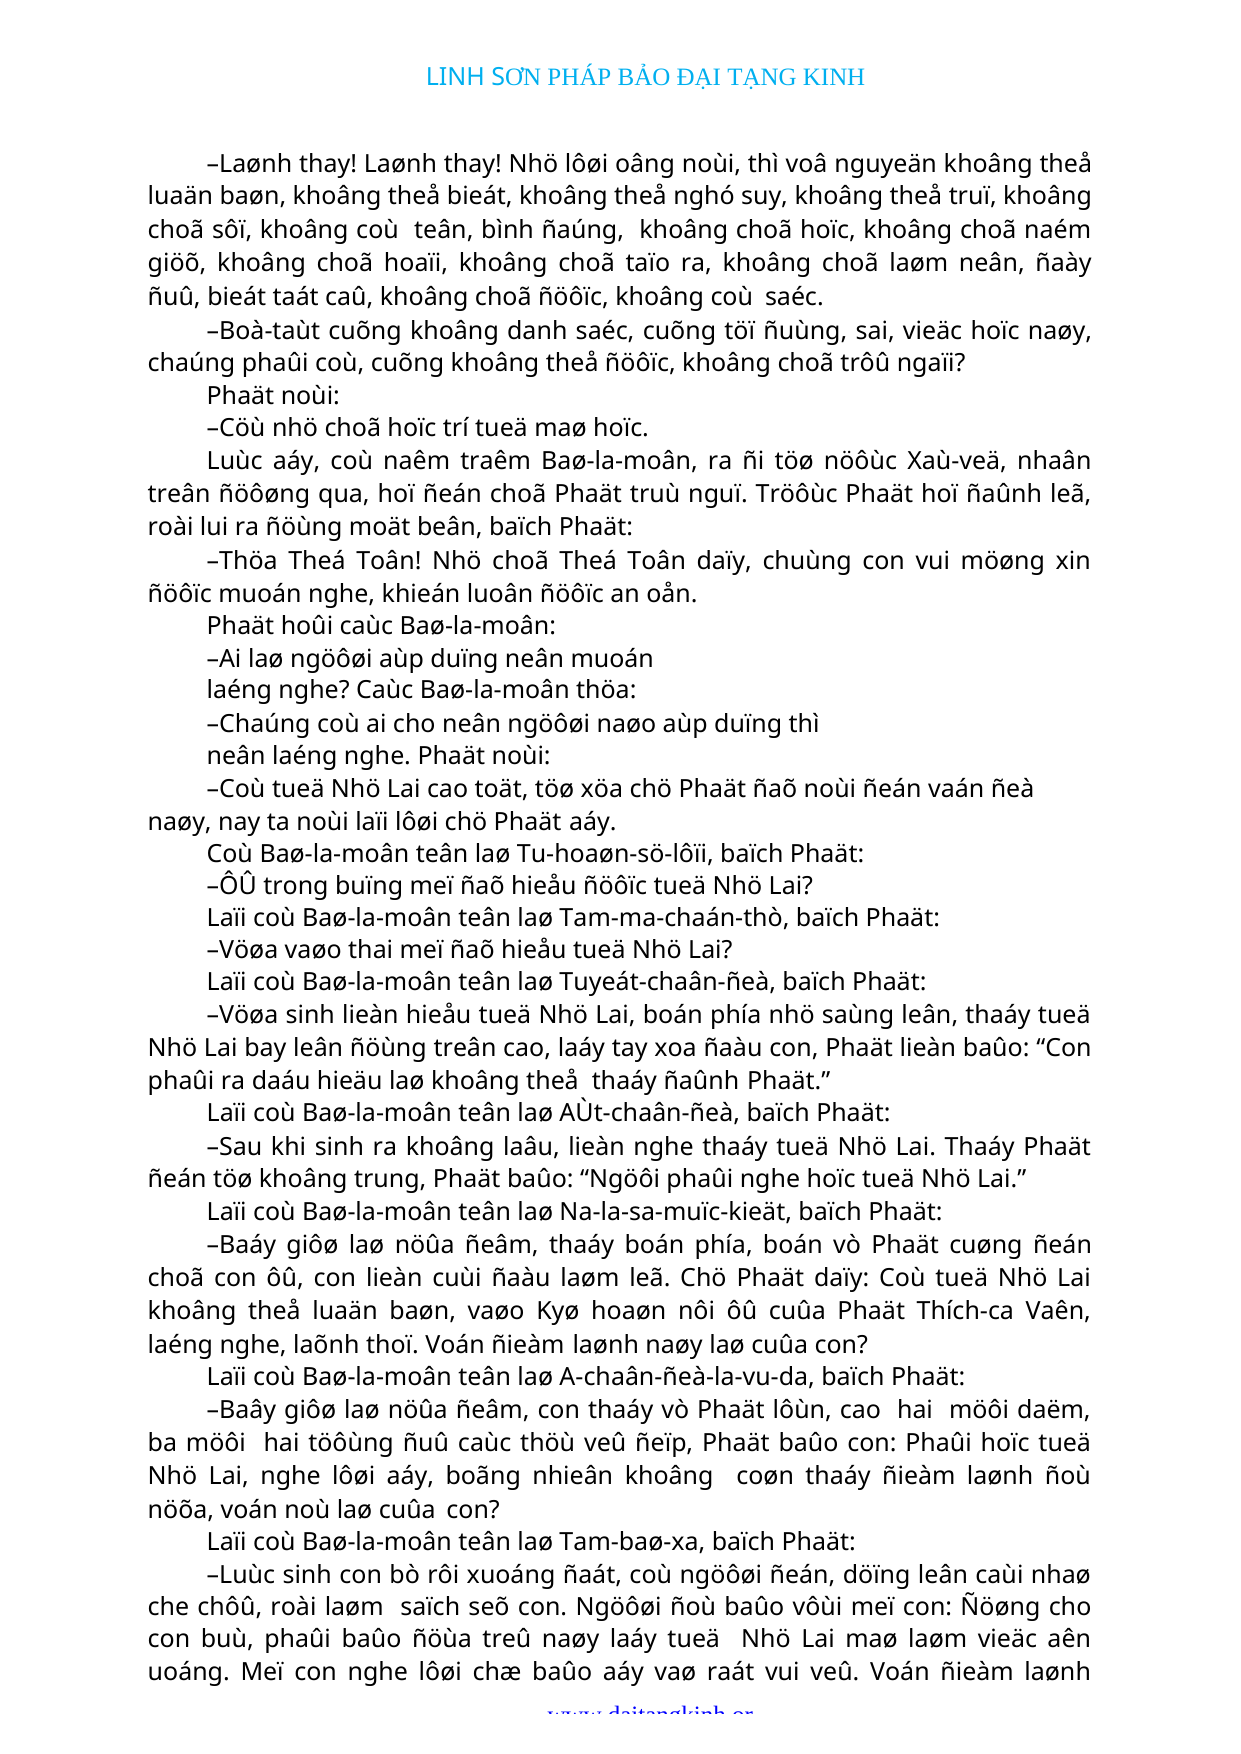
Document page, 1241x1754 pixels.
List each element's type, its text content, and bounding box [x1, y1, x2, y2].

text –Sau khi sinh ra khoâng laâu, lieàn nghe thaáy tueä Nhö Lai. Thaáy Phaät ñeán töø khoâng trung, Phaät baûo: “Ngöôi phaûi nghe hoïc tueä Nhö Lai.” [147, 1128, 1093, 1195]
text –Boà-taùt cuõng khoâng danh saéc, cuõng töï ñuùng, sai, vieäc hoïc naøy, chaúng phaûi coù, cuõng khoâng theå ñöôïc, khoâng choã trôû ngaïi? [147, 312, 1093, 379]
text –Chaúng coù ai cho neân ngöôøi naøo aùp duïng thì neân laéng nghe. Phaät noùi: [206, 706, 851, 772]
text Phaät hoûi caùc Baø-la-moân: [206, 609, 1105, 641]
text Laïi coù Baø-la-moân teân laø Tam-baø-xa, baïch Phaät: [206, 1525, 1105, 1557]
text Phaät noùi: [206, 379, 1105, 411]
text –Vöøa vaøo thai meï ñaõ hieåu tueä Nhö Lai? [206, 933, 1105, 964]
text Laïi coù Baø-la-moân teân laø Tam-ma-chaán-thò, baïch Phaät: [206, 901, 1105, 933]
text –Vöøa sinh lieàn hieåu tueä Nhö Lai, boán phía nhö saùng leân, thaáy tueä Nhö Lai bay leân ñöùng treân cao, laáy tay xoa ñaàu con, Phaät lieàn baûo: “Con phaûi ra daáu hieäu laø khoâng theå thaáy ñaûnh Phaät.” [147, 997, 1093, 1097]
text –Baáy giôø laø nöûa ñeâm, thaáy boán phía, boán vò Phaät cuøng ñeán choã con ôû, con lieàn cuùi ñaàu laøm leã. Chö Phaät daïy: Coù tueä Nhö Lai khoâng theå luaän baøn, vaøo Kyø hoaøn nôi ôû cuûa Phaät Thích-ca Vaên, laéng nghe, laõnh thoï. Voán ñieàm laønh naøy laø cuûa con? [147, 1227, 1093, 1360]
text Laïi coù Baø-la-moân teân laø A-chaân-ñeà-la-vu-da, baïch Phaät: [206, 1360, 1105, 1392]
text Laïi coù Baø-la-moân teân laø Na-la-sa-muïc-kieät, baïch Phaät: [206, 1195, 1105, 1226]
text Laïi coù Baø-la-moân teân laø Tuyeát-chaân-ñeà, baïch Phaät: [206, 964, 1105, 996]
text –Cöù nhö choã hoïc trí tueä maø hoïc. [206, 411, 1105, 442]
text –Thöa Theá Toân! Nhö choã Theá Toân daïy, chuùng con vui möøng xin ñöôïc muoán nghe, khieán luoân ñöôïc an oån. [147, 543, 1093, 609]
text Luùc aáy, coù naêm traêm Baø-la-moân, ra ñi töø nöôùc Xaù-veä, nhaân treân ñöôøng qua, hoï ñeán choã Phaät truù nguï. Tröôùc Phaät hoï ñaûnh leã, roài lui ra ñöùng moät beân, baïch Phaät: [147, 442, 1092, 543]
text –Coù tueä Nhö Lai cao toät, töø xöa chö Phaät ñaõ noùi ñeán vaán ñeà naøy, nay ta noùi laïi lôøi chö Phaät aáy. [147, 772, 1080, 837]
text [147, 1557, 1093, 1688]
text Laïi coù Baø-la-moân teân laø AÙt-chaân-ñeà, baïch Phaät: [206, 1097, 1105, 1128]
text –Ai laø ngöôøi aùp duïng neân muoán laéng nghe? Caùc Baø-la-moân thöa: [206, 641, 698, 706]
text Coù Baø-la-moân teân laø Tu-hoaøn-sö-lôïi, baïch Phaät: [206, 837, 1105, 869]
text –ÔÛ trong buïng meï ñaõ hieåu ñöôïc tueä Nhö Lai? [206, 869, 1105, 901]
text –Laønh thay! Laønh thay! Nhö lôøi oâng noùi, thì voâ nguyeän khoâng theå luaän baøn, khoâng theå bieát, khoâng theå nghó suy, khoâng theå truï, khoâng choã sôï, khoâng coù teân, bình ñaúng, khoâng choã hoïc, khoâng choã naém giöõ, khoâng choã hoaïi, khoâng choã taïo ra, khoâng choã laøm neân, ñaày ñuû, bieát taát caû, khoâng choã ñöôïc, khoâng coù saéc. [147, 145, 1093, 312]
text –Baây giôø laø nöûa ñeâm, con thaáy vò Phaät lôùn, cao hai möôi daëm, ba möôi hai töôùng ñuû caùc thöù veû ñeïp, Phaät baûo con: Phaûi hoïc tueä Nhö Lai, nghe lôøi aáy, boãng nhieân khoâng coøn thaáy ñieàm laønh ñoù nöõa, voán noù laø cuûa con? [147, 1392, 1093, 1525]
